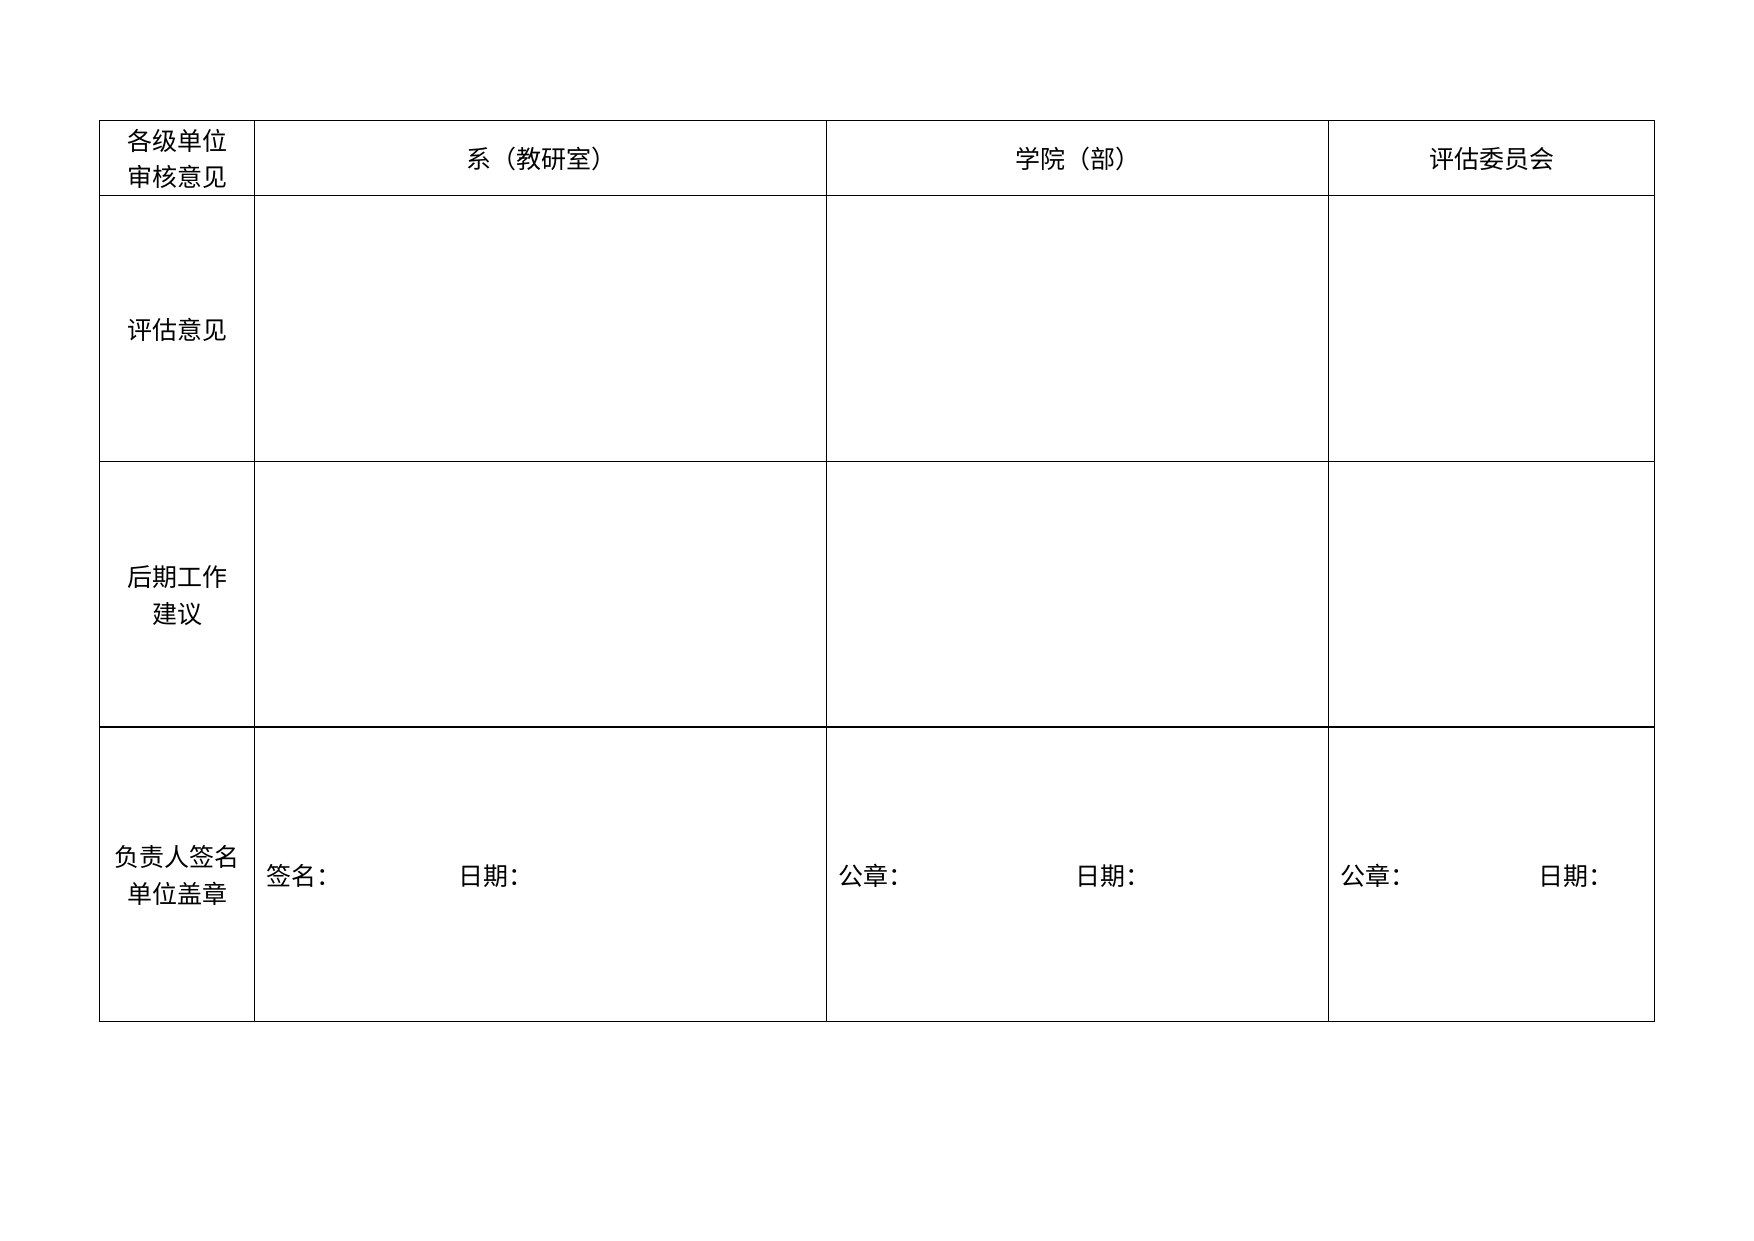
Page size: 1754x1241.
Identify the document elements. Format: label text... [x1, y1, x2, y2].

table_cell [1329, 196, 1654, 461]
table_cell [827, 462, 1328, 726]
table_cell 各级单位 审核意见 [100, 121, 254, 194]
table_cell 签名： 日期： [255, 728, 826, 1021]
table_cell 公章： 日期： [1329, 728, 1654, 1021]
table_cell 负责人签名单位盖章 [100, 728, 254, 1021]
table_cell 评估委员会 [1329, 121, 1654, 194]
table_cell 后期工作 建议 [100, 462, 254, 726]
table_cell [255, 462, 826, 726]
table_cell [827, 196, 1328, 461]
table_cell 公章： 日期： [827, 728, 1328, 1021]
table_cell 系（教研室） [255, 121, 826, 194]
table_cell 评估意见 [100, 196, 254, 461]
table_cell [255, 196, 826, 461]
table_cell [1329, 462, 1654, 726]
table_cell 学院（部） [827, 121, 1328, 194]
